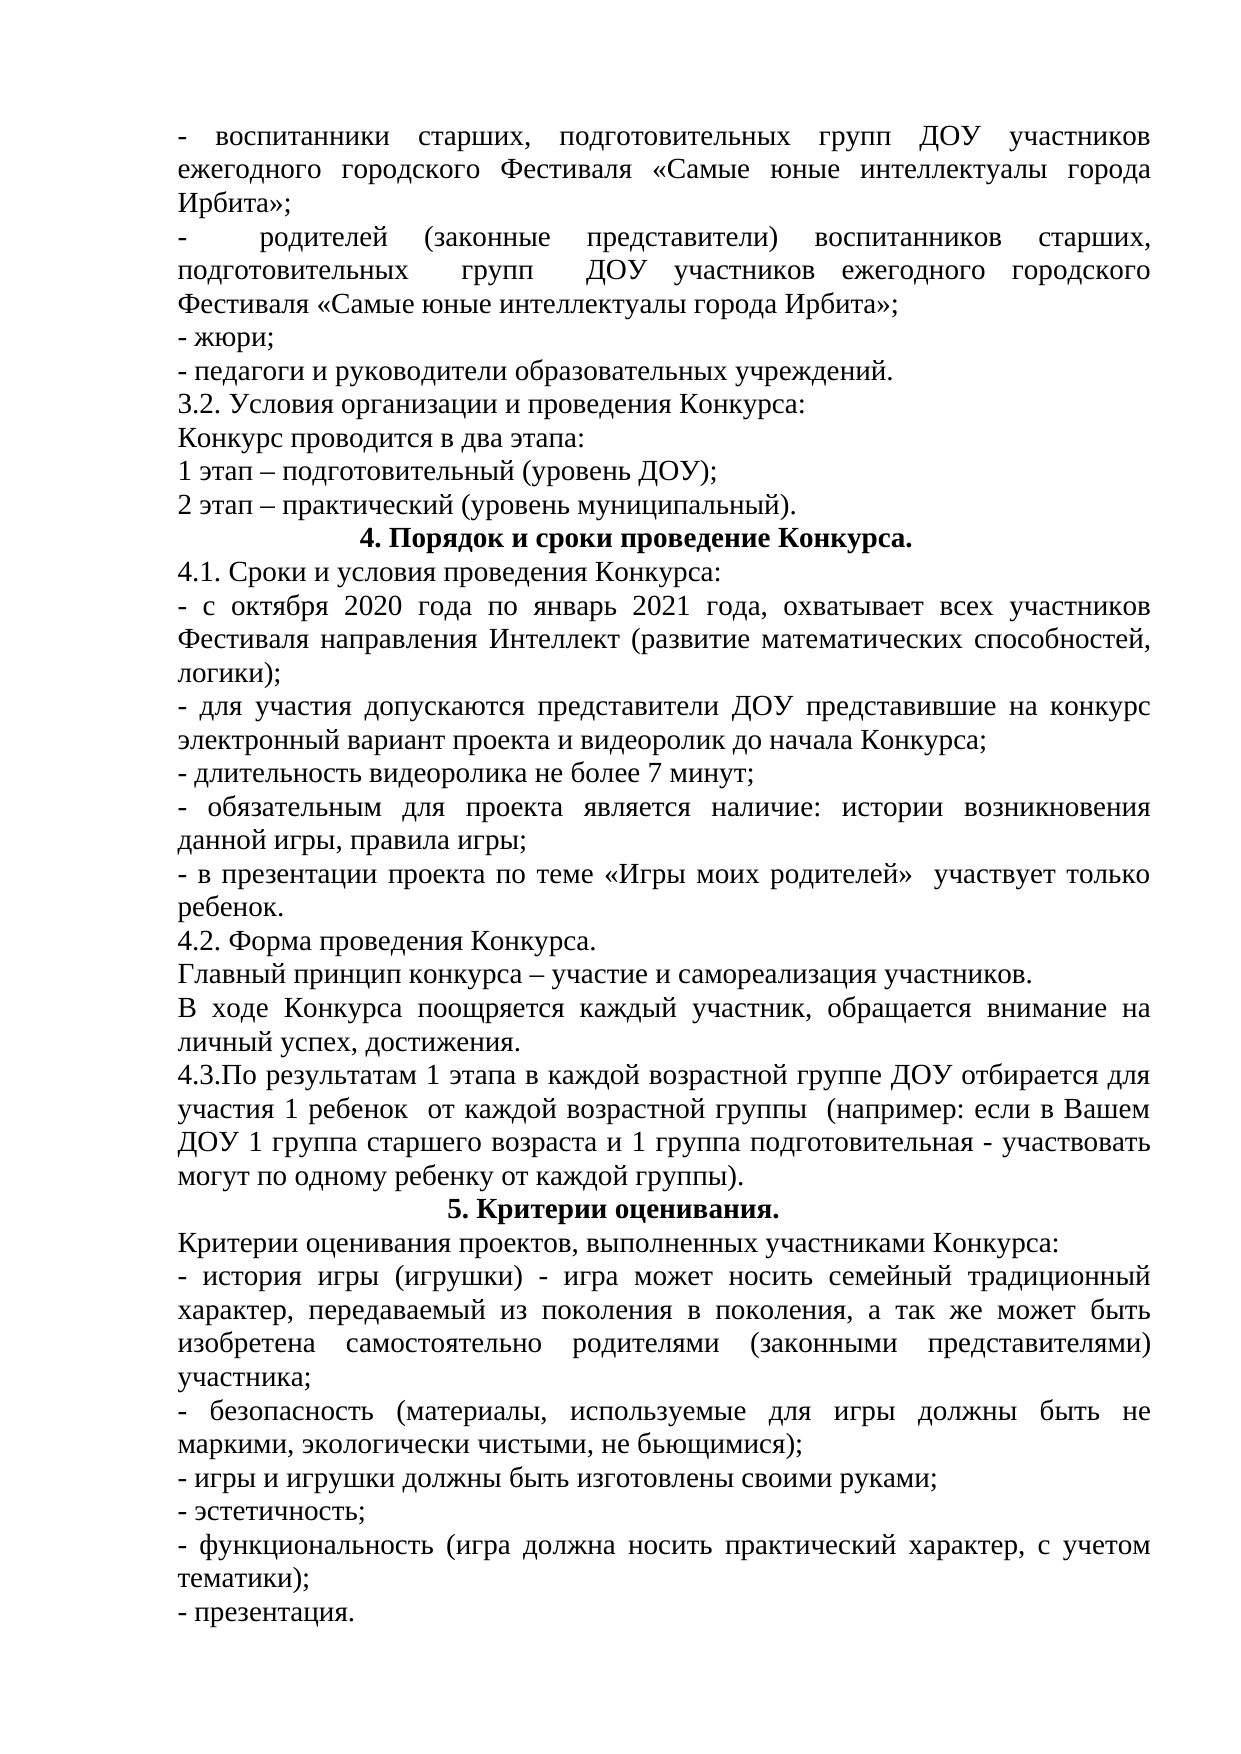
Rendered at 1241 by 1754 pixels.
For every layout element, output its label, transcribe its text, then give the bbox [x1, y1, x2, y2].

text 4.1. Сроки и условия проведения Конкурса: [177, 554, 1152, 588]
text - функциональность (игра должна носить практический характер, с учетом тематики); [177, 1527, 1152, 1594]
text - в презентации проекта по теме «Игры моих родителей» участвует только ребенок. [177, 856, 1152, 923]
text Конкурс проводится в два этапа: [177, 420, 1152, 453]
text - история игры (игрушки) - игра может носить семейный традиционный характер, передаваемый из поколения в поколения, а так же может быть изобретена самостоятельно родителями (законными представителями) участника; [177, 1258, 1152, 1393]
text 3.2. Условия организации и проведения Конкурса: [177, 386, 1152, 420]
text - обязательным для проекта является наличие: истории возникновения данной игры, правила игры; [177, 789, 1152, 856]
text - длительность видеоролика не более 7 минут; [177, 755, 1152, 789]
text В ходе Конкурса поощряется каждый участник, обращается внимание на личный успех, достижения. [177, 990, 1152, 1057]
text - игры и игрушки должны быть изготовлены своими руками; [177, 1460, 1152, 1493]
text - воспитанники старших, подготовительных групп ДОУ участников ежегодного городского Фестиваля «Самые юные интеллектуалы города Ирбита»; [177, 118, 1152, 219]
text 2 этап – практический (уровень муниципальный). [177, 487, 1152, 521]
text 4.2. Форма проведения Конкурса. [177, 923, 1152, 957]
text 5. Критерии оценивания. [177, 1191, 1152, 1225]
text - педагоги и руководители образовательных учреждений. [177, 353, 1152, 386]
text 4. Порядок и сроки проведение Конкурса. [177, 521, 1152, 554]
text 4.3.По результатам 1 этапа в каждой возрастной группе ДОУ отбирается для участия 1 ребенок от каждой возрастной группы (например: если в Вашем ДОУ 1 группа старшего возраста и 1 группа подготовительная - участвовать могут по одному ребенку от каждой группы). [177, 1057, 1152, 1191]
text - презентация. [177, 1594, 1152, 1627]
text - эстетичность; [177, 1493, 1152, 1527]
text - для участия допускаются представители ДОУ представившие на конкурс электронный вариант проекта и видеоролик до начала Конкурса; [177, 688, 1152, 755]
text - жюри; [177, 319, 1152, 353]
text Главный принцип конкурса – участие и самореализация участников. [177, 957, 1152, 990]
text - с октября 2020 года по январь 2021 года, охватывает всех участников Фестиваля направления Интеллект (развитие математических способностей, логики); [177, 588, 1152, 688]
text - родителей (законные представители) воспитанников старших, подготовительных групп ДОУ участников ежегодного городского Фестиваля «Самые юные интеллектуалы города Ирбита»; [177, 219, 1152, 319]
text Критерии оценивания проектов, выполненных участниками Конкурса: [177, 1225, 1152, 1258]
text - безопасность (материалы, используемые для игры должны быть не маркими, экологически чистыми, не бьющимися); [177, 1393, 1152, 1460]
text 1 этап – подготовительный (уровень ДОУ); [177, 453, 1152, 487]
